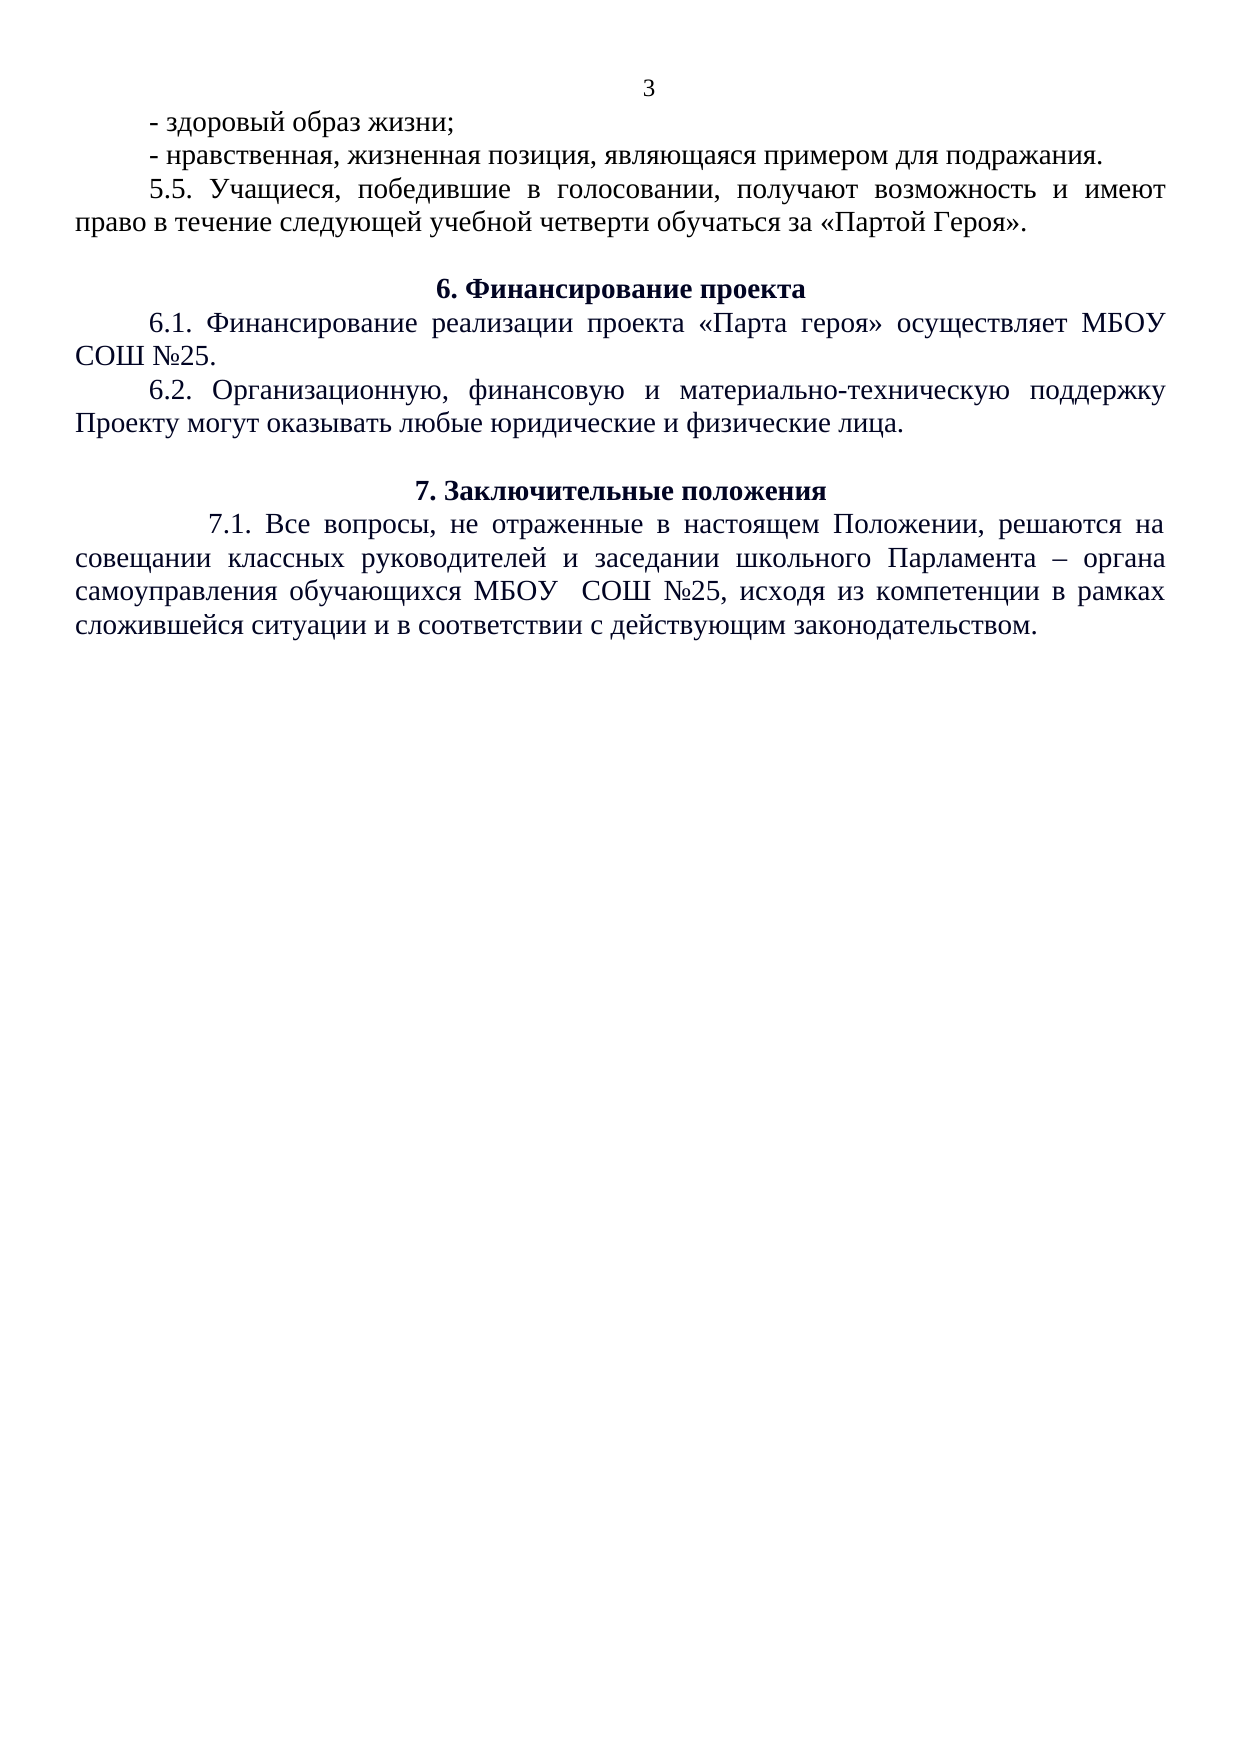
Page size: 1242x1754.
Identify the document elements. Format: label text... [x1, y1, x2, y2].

text - нравственная, жизненная позиция, являющаяся примером для подражания. [75, 137, 1167, 171]
text 6. Финансирование проекта [75, 271, 1167, 305]
text 5.5. Учащиеся, победившие в голосовании, получают возможность и имеют право в течение следующей учебной четверти обучаться за «Партой Героя». [75, 171, 1167, 238]
text - здоровый образ жизни; [75, 104, 1167, 137]
text 6.2. Организационную, финансовую и материально-техническую поддержку Проекту могут оказывать любые юридические и физические лица. [75, 372, 1167, 439]
text 7.1. Все вопросы, не отраженные в настоящем Положении, решаются на совещании классных руководителей и заседании школьного Парламента – органа самоуправления обучающихся МБОУ СОШ №25, исходя из компетенции в рамках сложившейся ситуации и в соответствии с действующим законодательством. [75, 506, 1167, 640]
text 6.1. Финансирование реализации проекта «Парта героя» осуществляет МБОУ СОШ №25. [75, 305, 1167, 372]
text 7. Заключительные положения [75, 473, 1167, 506]
